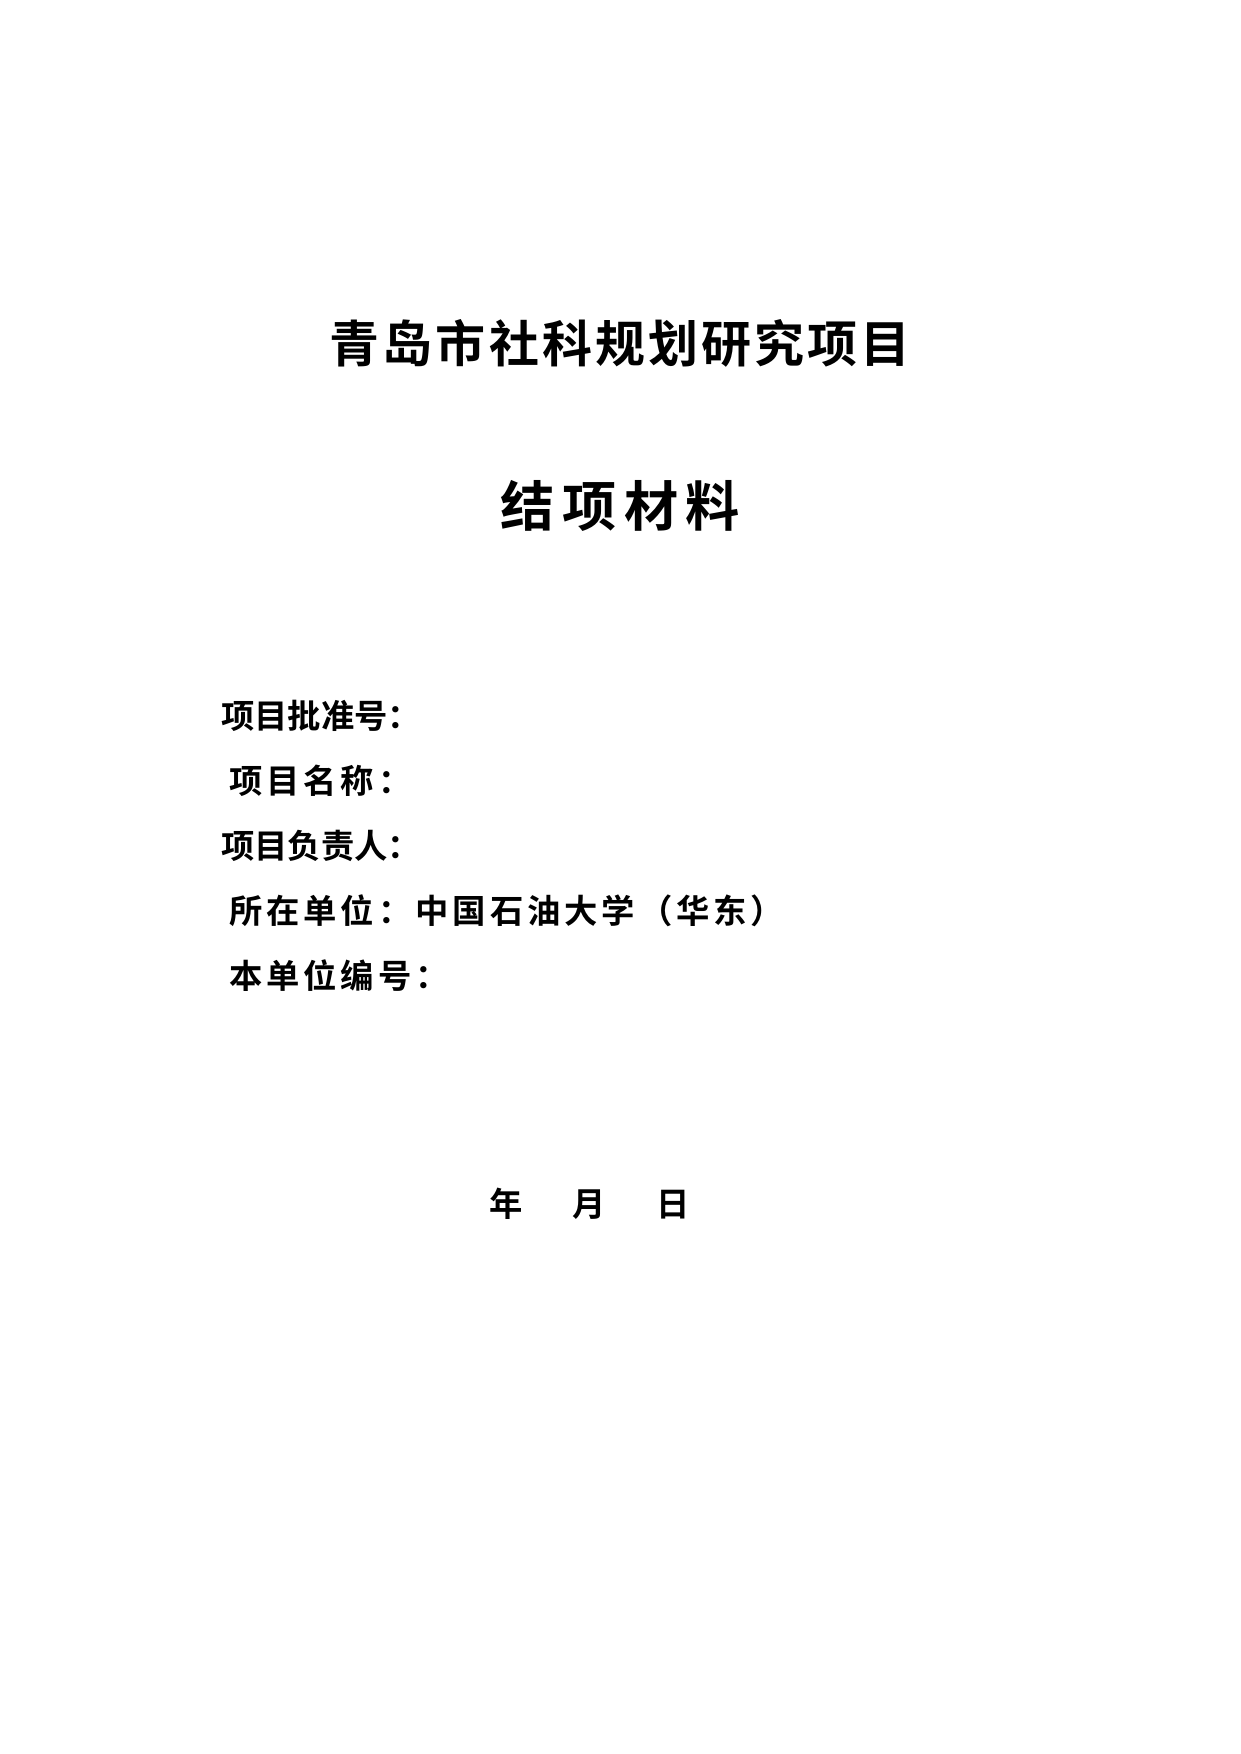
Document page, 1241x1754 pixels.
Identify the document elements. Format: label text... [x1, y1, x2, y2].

text 所在单位：中国石油大学（华东） [187, 877, 1053, 942]
text 项目名称： [187, 747, 1053, 812]
text 年 月 日 [187, 1169, 1053, 1234]
text 项目负责人： [187, 812, 1053, 877]
text 项目批准号： [187, 682, 1053, 747]
text 本单位编号： [187, 942, 1053, 1007]
text 结项材料 [187, 454, 1053, 552]
text 青岛市社科规划研究项目 [187, 292, 1053, 389]
